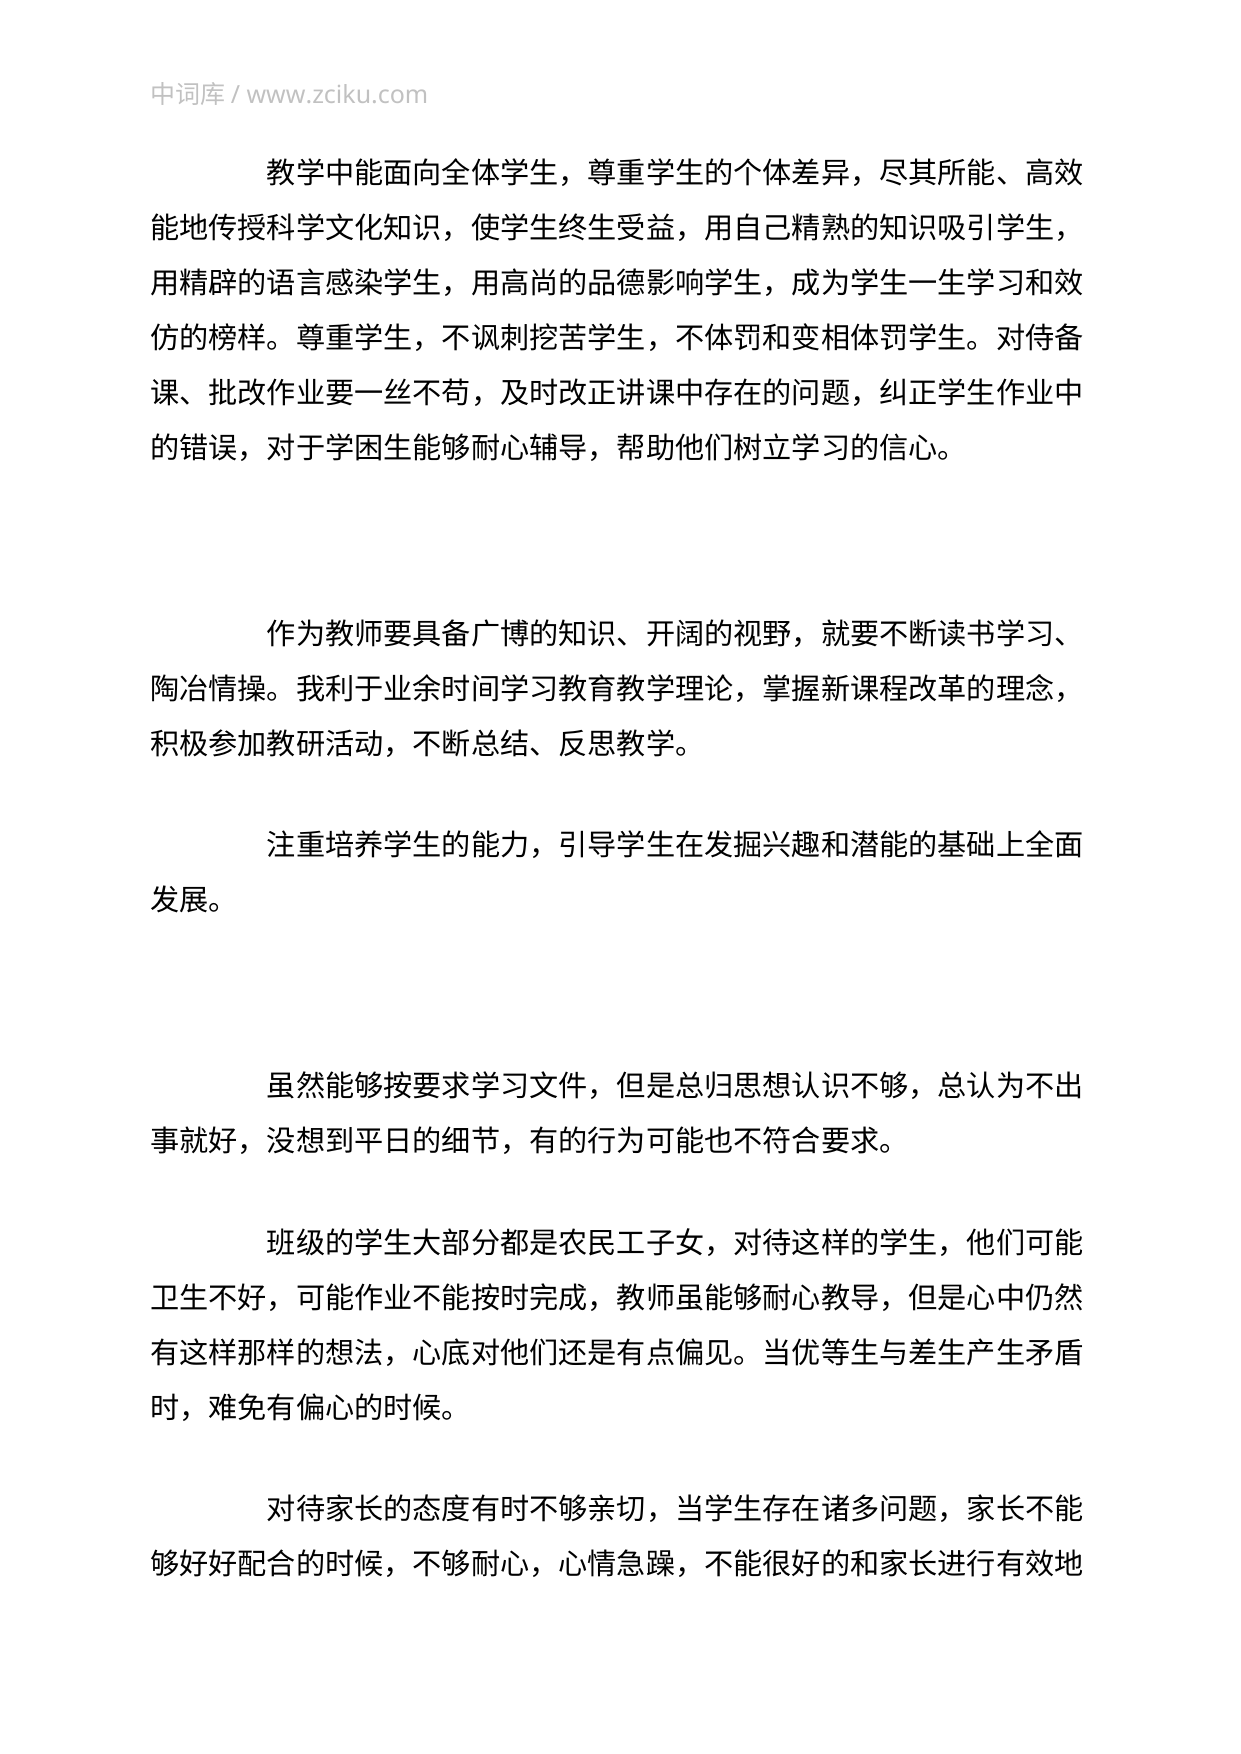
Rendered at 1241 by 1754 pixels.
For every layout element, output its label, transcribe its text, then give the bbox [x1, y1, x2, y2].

text 班级的学生大部分都是农民工子女，对待这样的学生，他们可能卫生不好，可能作业不能按时完成，教师虽能够耐心教导，但是心中仍然有这样那样的想法，心底对他们还是有点偏见。当优等生与差生产生矛盾时，难免有偏心的时候。 [150, 1219, 1090, 1426]
text 作为教师要具备广博的知识、开阔的视野，就要不断读书学习、陶冶情操。我利于业余时间学习教育教学理论，掌握新课程改革的理念，积极参加教研活动，不断总结、反思教学。 [150, 610, 1090, 762]
text 教学中能面向全体学生，尊重学生的个体差异，尽其所能、高效能地传授科学文化知识，使学生终生受益，用自己精熟的知识吸引学生，用精辟的语言感染学生，用高尚的品德影响学生，成为学生一生学习和效仿的榜样。尊重学生，不讽刺挖苦学生，不体罚和变相体罚学生。对侍备课、批改作业要一丝不苟，及时改正讲课中存在的问题，纠正学生作业中的错误，对于学困生能够耐心辅导，帮助他们树立学习的信心。 [150, 150, 1090, 467]
text 注重培养学生的能力，引导学生在发掘兴趣和潜能的基础上全面发展。 [150, 822, 1090, 919]
text 虽然能够按要求学习文件，但是总归思想认识不够，总认为不出事就好，没想到平日的细节，有的行为可能也不符合要求。 [150, 1063, 1090, 1160]
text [150, 1486, 1090, 1583]
